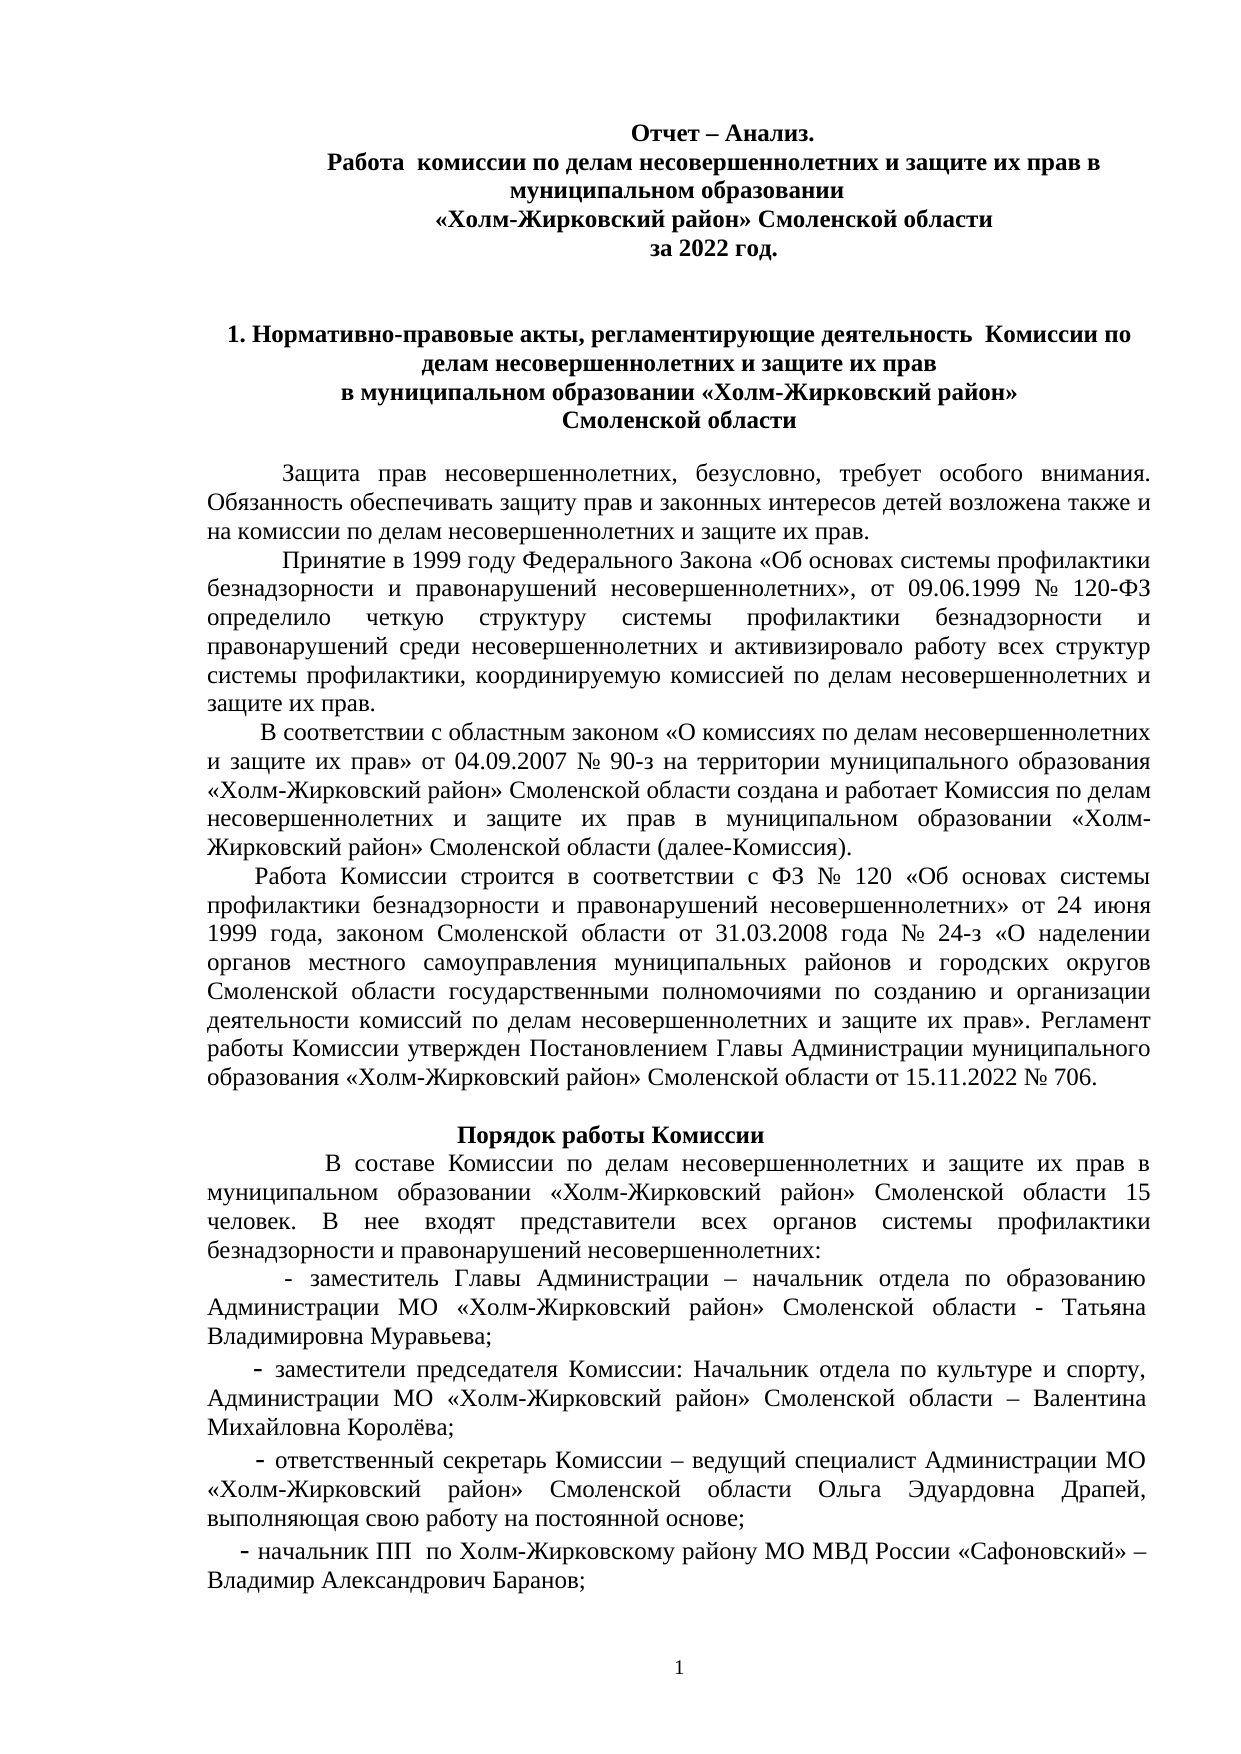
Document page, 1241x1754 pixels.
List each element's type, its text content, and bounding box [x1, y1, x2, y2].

text В соответствии с областным законом «О комиссиях по делам несовершеннолетних и защите их прав» от 04.09.2007 № 90-з на территории муниципального образования «Холм-Жирковский район» Смоленской области создана и работает Комиссия по делам несовершеннолетних и защите их прав в муниципальном образовании «Холм-Жирковский район» Смоленской области (далее-Комиссия). [207, 717, 1152, 861]
text - заместители председателя Комиссии: Начальник отдела по культуре и спорту, Администрации МО «Холм-Жирковский район» Смоленской области – Валентина Михайловна Королёва; [207, 1350, 1147, 1441]
text В составе Комиссии по делам несовершеннолетних и защите их прав в муниципальном образовании «Холм-Жирковский район» Смоленской области 15 человек. В нее входят представители всех органов системы профилактики безнадзорности и правонарушений несовершеннолетних: [207, 1148, 1152, 1263]
text Принятие в 1999 году Федерального Закона «Об основах системы профилактики безнадзорности и правонарушений несовершеннолетних», от 09.06.1999 № 120-ФЗ определило четкую структуру системы профилактики безнадзорности и правонарушений среди несовершеннолетних и активизировало работу всех структур системы профилактики, координируемую комиссией по делам несовершеннолетних и защите их прав. [207, 545, 1152, 717]
text в муниципальном образовании «Холм-Жирковский район» [207, 377, 1152, 406]
text «Холм-Жирковский район» Смоленской области [207, 204, 1147, 233]
text Работа комиссии по делам несовершеннолетних и защите их прав в муниципальном образовании [207, 147, 1147, 204]
text Защита прав несовершеннолетних, безусловно, требует особого внимания. Обязанность обеспечивать защиту прав и законных интересов детей возложена также и на комиссии по делам несовершеннолетних и защите их прав. [207, 458, 1152, 545]
text 1. Нормативно-правовые акты, регламентирующие деятельность Комиссии по делам несовершеннолетних и защите их прав [207, 319, 1152, 377]
text - ответственный секретарь Комиссии – ведущий специалист Администрации МО «Холм-Жирковский район» Смоленской области Ольга Эдуардовна Драпей, выполняющая свою работу на постоянной основе; [207, 1441, 1147, 1532]
text - заместитель Главы Администрации – начальник отдела по образованию Администрации МО «Холм-Жирковский район» Смоленской области - Татьяна Владимировна Муравьева; [207, 1263, 1147, 1350]
text Смоленской области [207, 406, 1152, 434]
text Работа Комиссии строится в соответствии с ФЗ № 120 «Об основах системы профилактики безнадзорности и правонарушений несовершеннолетних» от 24 июня 1999 года, законом Смоленской области от 31.03.2008 года № 24-з «О наделении органов местного самоуправления муниципальных районов и городских округов Смоленской области государственными полномочиями по созданию и организации деятельности комиссий по делам несовершеннолетних и защите их прав». Регламент работы Комиссии утвержден Постановлением Главы Администрации муниципального образования «Холм-Жирковский район» Смоленской области от 15.11.2022 № 706. [207, 861, 1152, 1091]
text - начальник ПП по Холм-Жирковскому району МО МВД России «Сафоновский» – Владимир Александрович Баранов; [207, 1532, 1147, 1594]
title Отчет – Анализ. [207, 118, 1147, 147]
text Порядок работы Комиссии [207, 1120, 1152, 1148]
text за 2022 год. [207, 233, 1147, 262]
